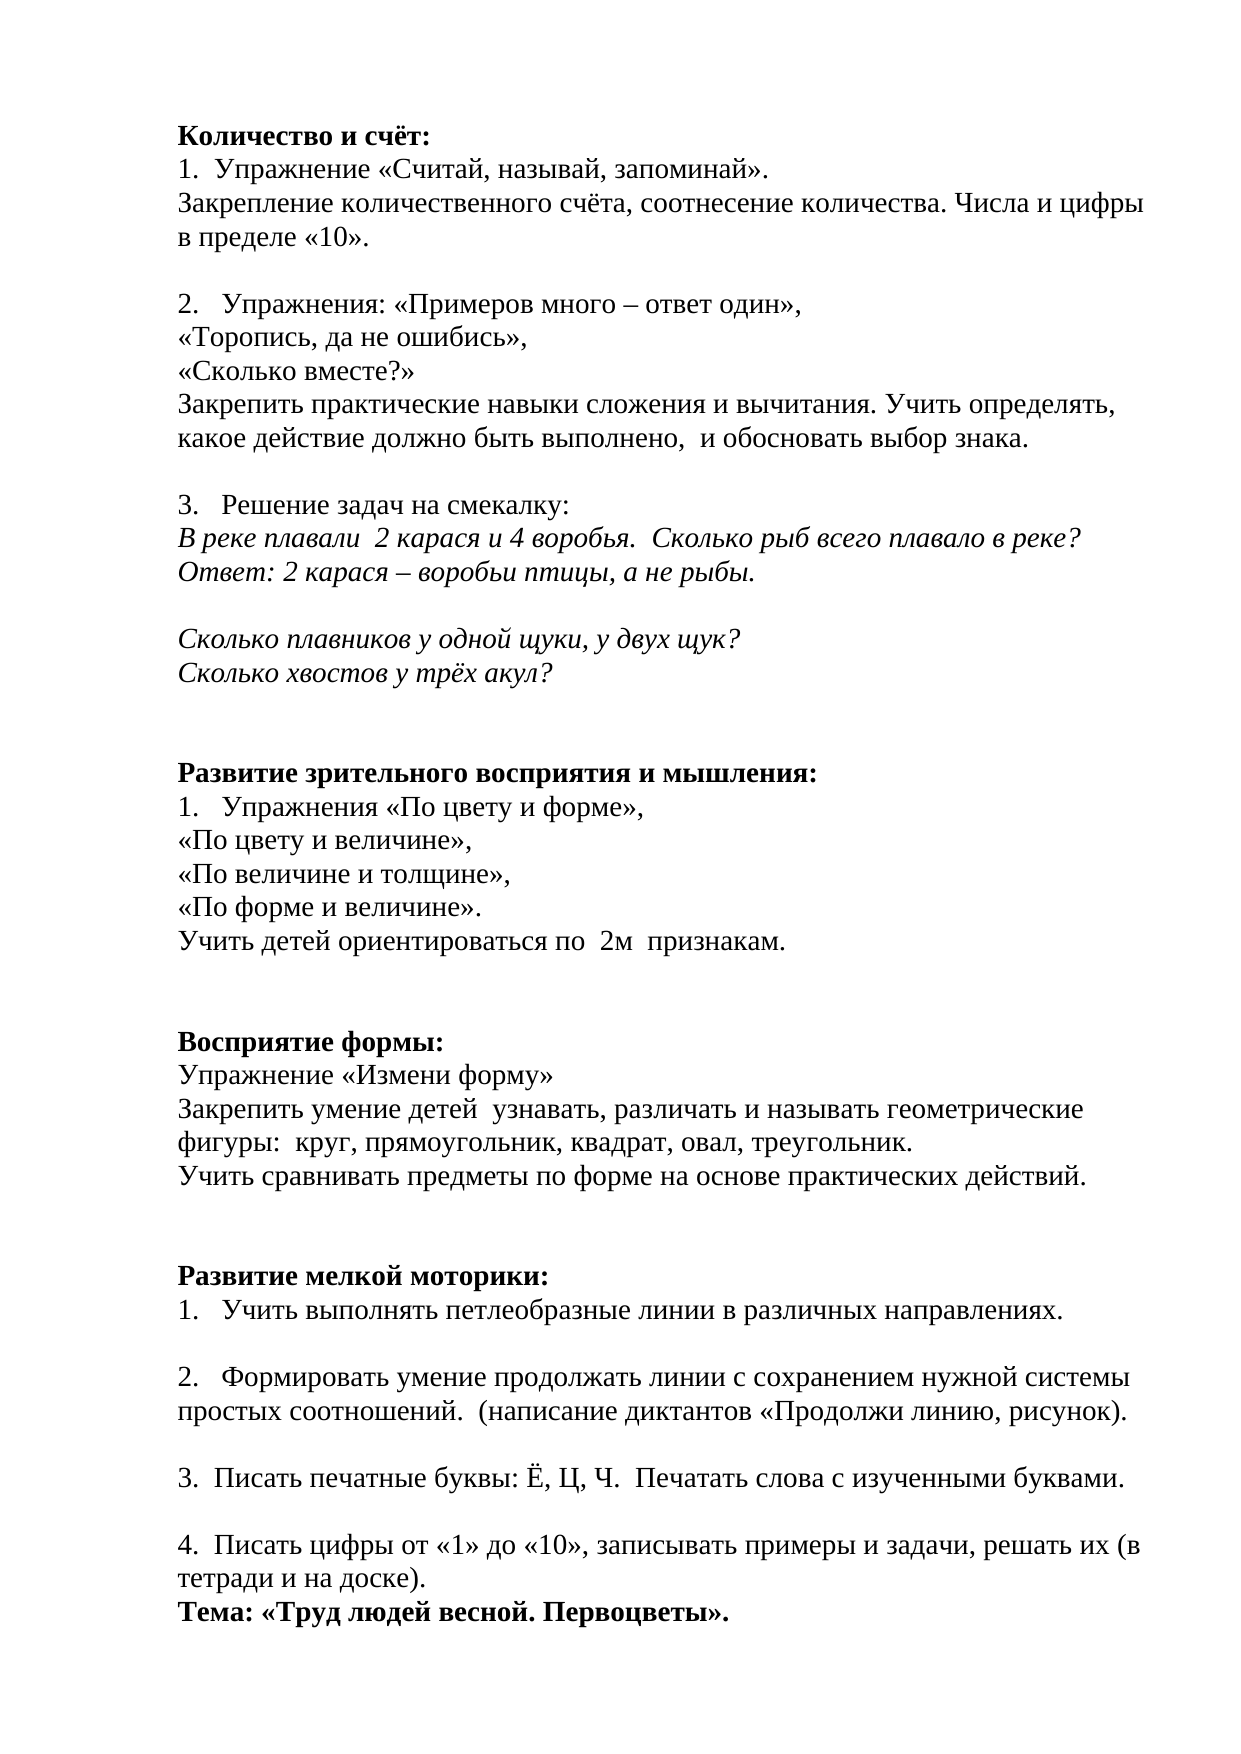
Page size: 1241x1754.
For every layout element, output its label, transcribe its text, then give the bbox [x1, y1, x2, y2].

text 1. Упражнение «Считай, называй, запоминай». [177, 152, 1152, 185]
text 3. Решение задач на смекалку: [177, 487, 1152, 521]
text Ответ: 2 карася – воробьи птицы, а не рыбы. [177, 554, 1152, 588]
text Сколько плавников у одной щуки, у двух щук? [177, 621, 1152, 655]
text 4. Писать цифры от «1» до «10», записывать примеры и задачи, решать их (в тетради и на доске). [177, 1527, 1152, 1594]
text Закрепить умение детей узнавать, различать и называть геометрические фигуры: круг, прямоугольник, квадрат, овал, треугольник. [177, 1091, 1152, 1158]
text «Торопись, да не ошибись», [177, 319, 1152, 353]
text 1. Учить выполнять петлеобразные линии в различных направлениях. [177, 1292, 1152, 1326]
text 3. Писать печатные буквы: Ё, Ц, Ч. Печатать слова с изученными буквами. [177, 1460, 1152, 1493]
text Восприятие формы: [177, 1024, 1152, 1057]
text 1. Упражнения «По цвету и форме», [177, 789, 1152, 822]
text Упражнение «Измени форму» [177, 1057, 1152, 1091]
text Тема: «Труд людей весной. Первоцветы». [177, 1594, 1152, 1627]
text Закрепление количественного счёта, соотнесение количества. Числа и цифры в пределе «10». [177, 185, 1152, 252]
text Сколько хвостов у трёх акул? [177, 655, 1152, 688]
text Учить сравнивать предметы по форме на основе практических действий. [177, 1158, 1152, 1191]
text Количество и счёт: [177, 118, 1152, 152]
text Развитие мелкой моторики: [177, 1258, 1152, 1292]
text «Сколько вместе?» [177, 353, 1152, 386]
text Учить детей ориентироваться по 2м признакам. [177, 923, 1152, 957]
text Развитие зрительного восприятия и мышления: [177, 755, 1152, 789]
text 2. Упражнения: «Примеров много – ответ один», [177, 286, 1152, 319]
text «По цвету и величине», «По величине и толщине», «По форме и величине». [177, 822, 1152, 923]
text В реке плавали 2 карася и 4 воробья. Сколько рыб всего плавало в реке? [177, 521, 1152, 554]
text Закрепить практические навыки сложения и вычитания. Учить определять, какое действие должно быть выполнено, и обосновать выбор знака. [177, 386, 1152, 453]
text 2. Формировать умение продолжать линии с сохранением нужной системы простых соотношений. (написание диктантов «Продолжи линию, рисунок). [177, 1359, 1152, 1426]
